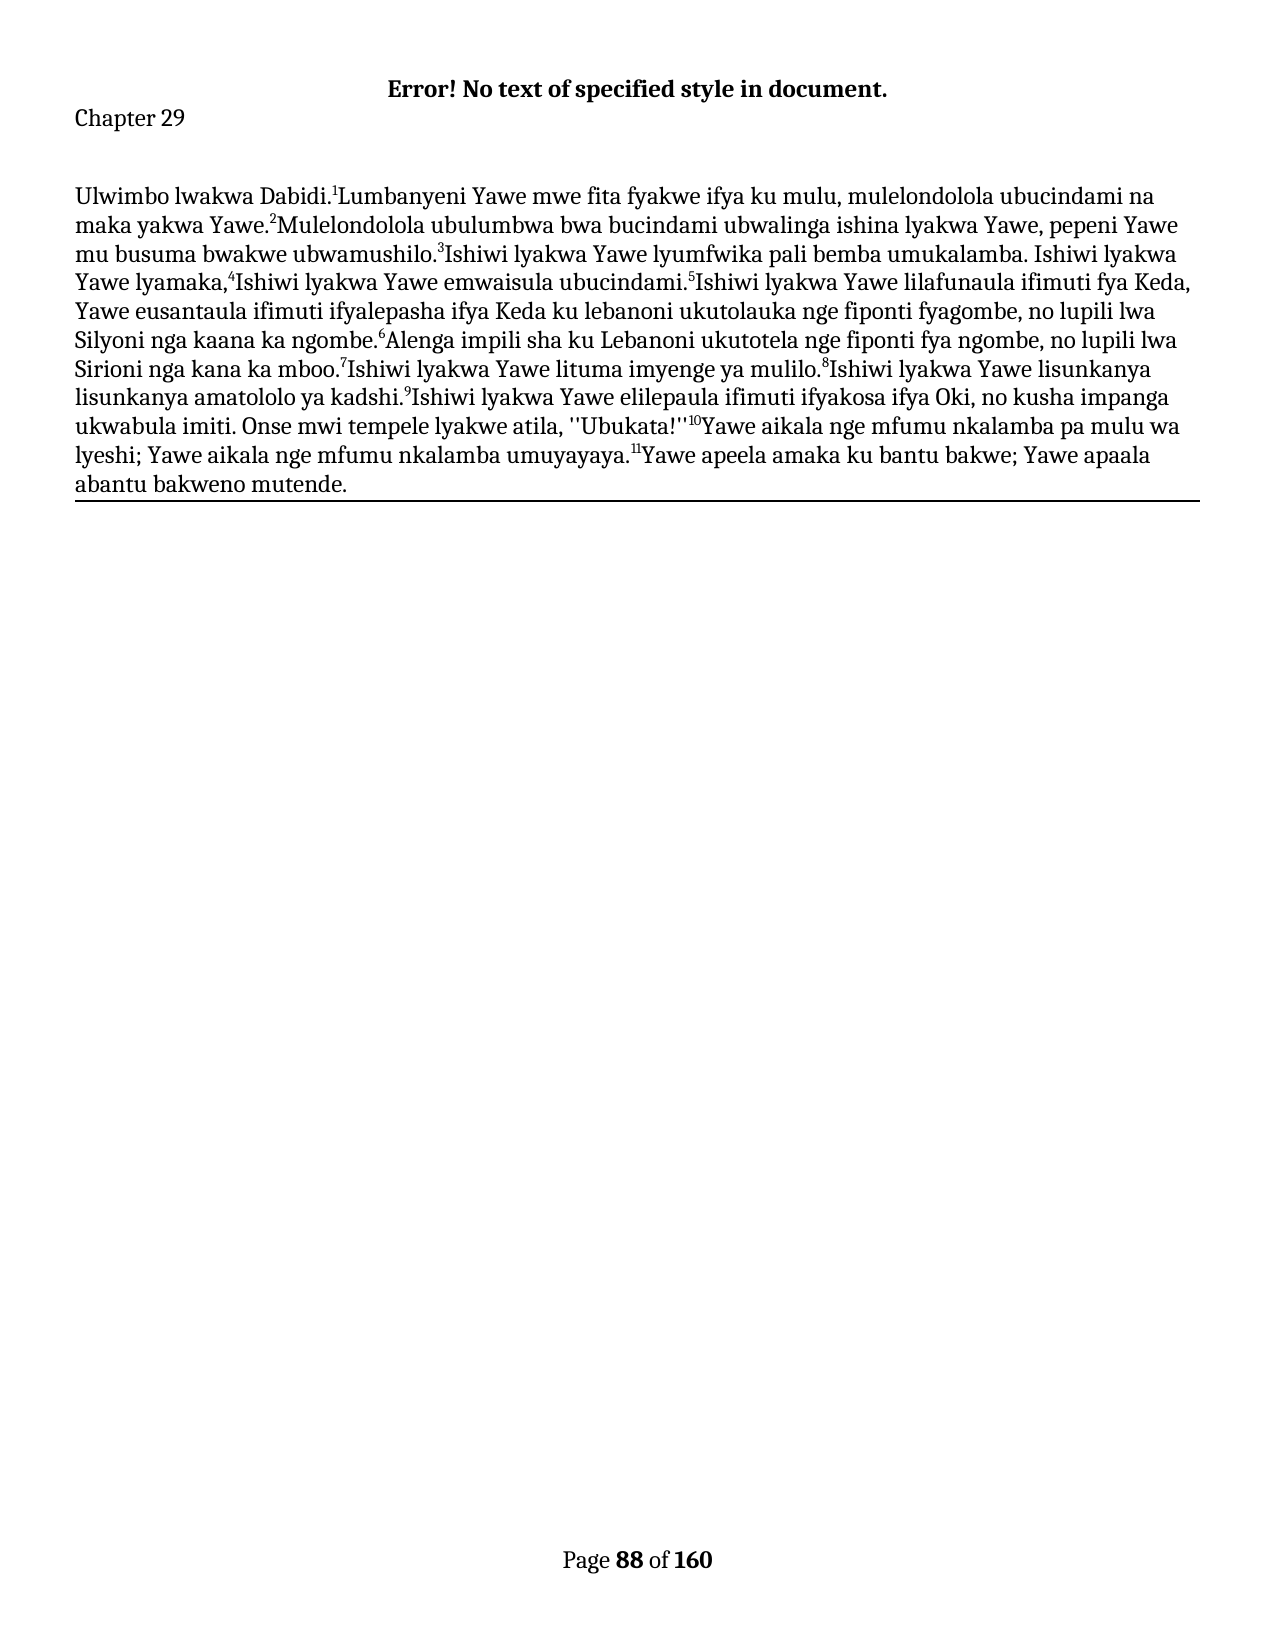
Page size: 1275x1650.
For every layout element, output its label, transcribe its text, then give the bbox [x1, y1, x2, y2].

text Chapter 29 [75, 104, 1200, 161]
text Ulwimbo lwakwa Dabidi.1Lumbanyeni Yawe mwe fita fyakwe ifya ku mulu, mulelondolola ubucindami na maka yakwa Yawe.2Mulelondolola ubulumbwa bwa bucindami ubwalinga ishina lyakwa Yawe, pepeni Yawe mu busuma bwakwe ubwamushilo.3Ishiwi lyakwa Yawe lyumfwika pali bemba umukalamba. Ishiwi lyakwa Yawe lyamaka,4Ishiwi lyakwa Yawe emwaisula ubucindami.5Ishiwi lyakwa Yawe lilafunaula ifimuti fya Keda, Yawe eusantaula ifimuti ifyalepasha ifya Keda ku lebanoni ukutolauka nge fiponti fyagombe, no lupili lwa Silyoni nga kaana ka ngombe.6Alenga impili sha ku Lebanoni ukutotela nge fiponti fya ngombe, no lupili lwa Sirioni nga kana ka mboo.7Ishiwi lyakwa Yawe lituma imyenge ya mulilo.8Ishiwi lyakwa Yawe lisunkanya lisunkanya amatololo ya kadshi.9Ishiwi lyakwa Yawe elilepaula ifimuti ifyakosa ifya Oki, no kusha impanga ukwabula imiti. Onse mwi tempele lyakwe atila, ''Ubukata!''10Yawe aikala nge mfumu nkalamba pa mulu wa lyeshi; Yawe aikala nge mfumu nkalamba umuyayaya.11Yawe apeela amaka ku bantu bakwe; Yawe apaala abantu bakweno mutende. [75, 182, 1200, 500]
